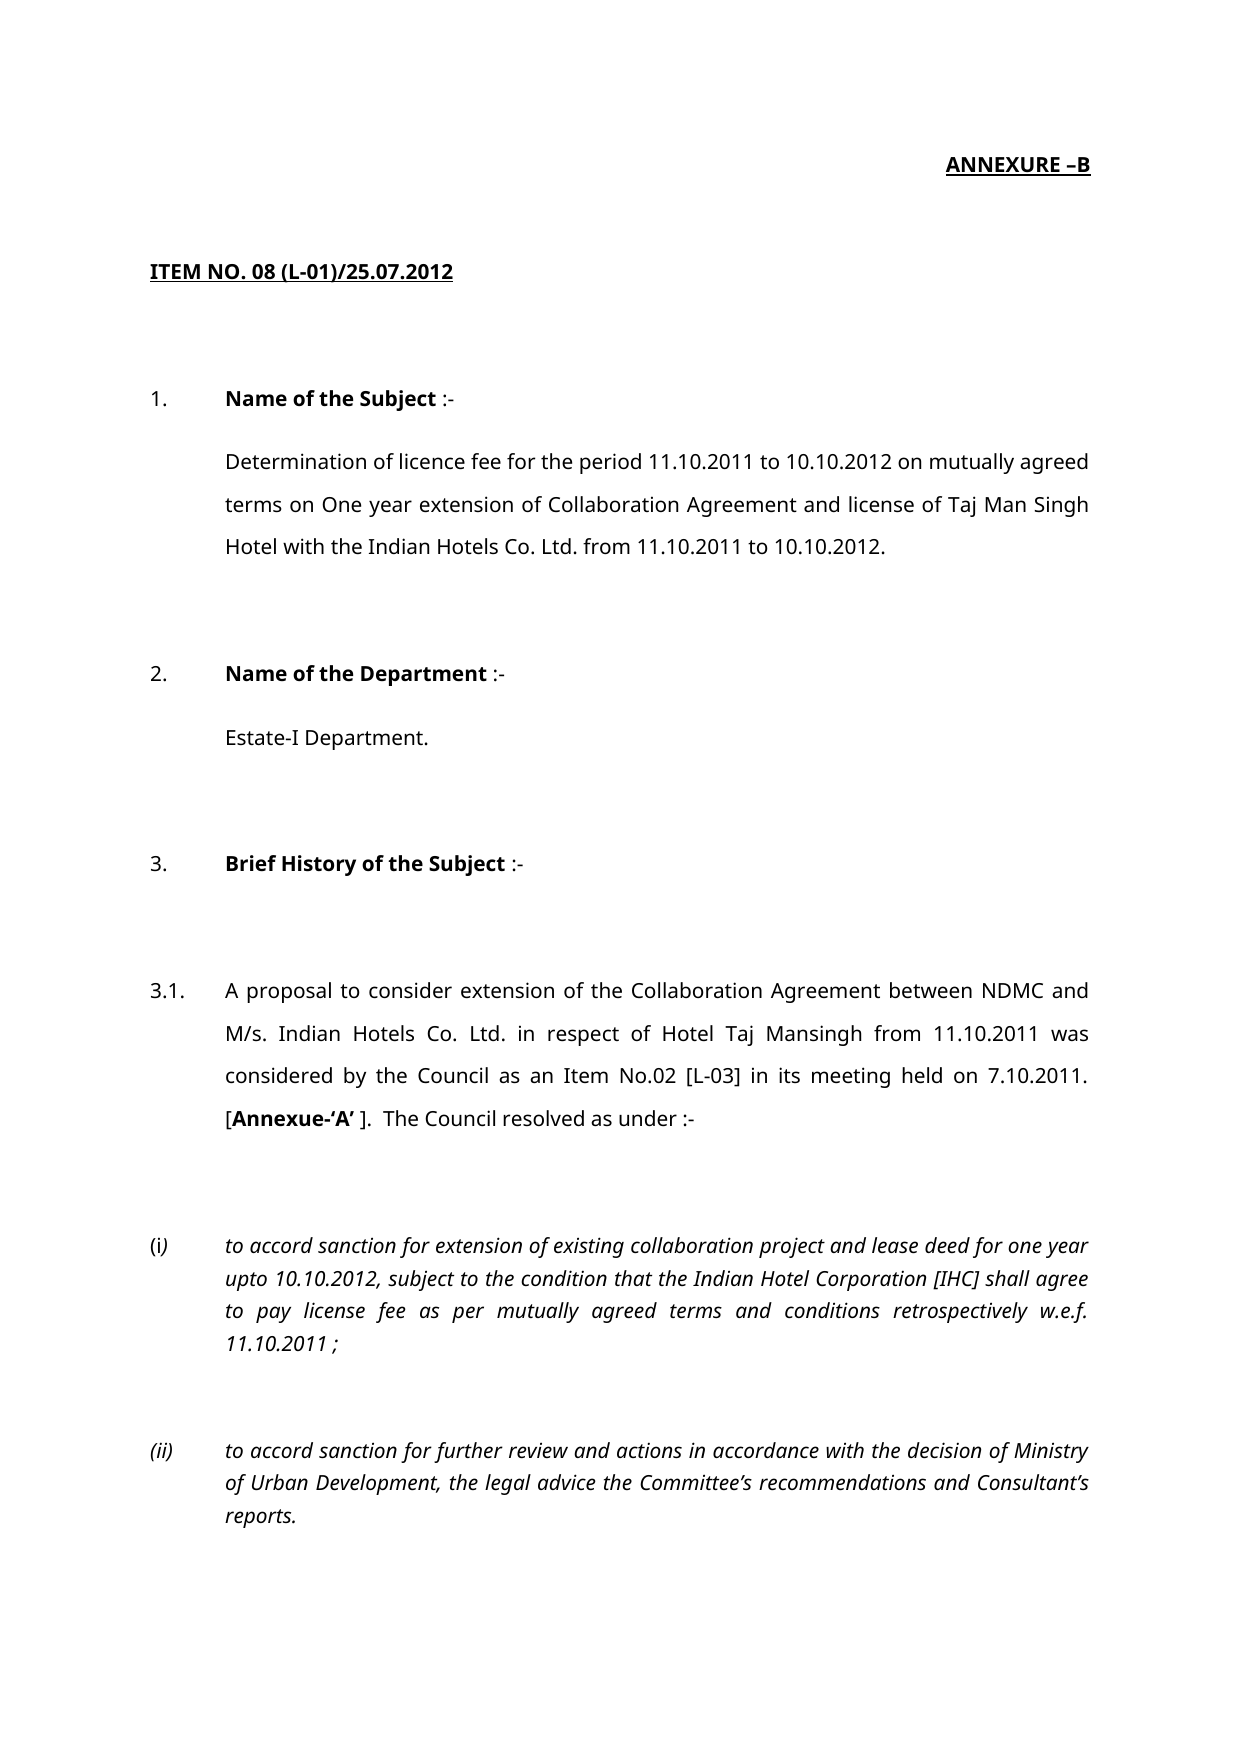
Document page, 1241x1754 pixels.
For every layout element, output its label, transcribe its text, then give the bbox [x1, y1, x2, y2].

text Determination of licence fee for the period 11.10.2011 to 10.10.2012 on mutually agreed terms on One year extension of Collaboration Agreement and license of Taj Man Singh Hotel with the Indian Hotels Co. Ltd. from 11.10.2011 to 10.10.2012. [225, 447, 1090, 561]
text 3. Brief History of the Subject :- [150, 849, 1090, 878]
text 3.1. A proposal to consider extension of the Collaboration Agreement between NDMC and M/s. Indian Hotels Co. Ltd. in respect of Hotel Taj Mansingh from 11.10.2011 was considered by the Council as an Item No.02 [L-03] in its meeting held on 7.10.2011. [Annexue-‘A’ ]. The Council resolved as under :- [150, 976, 1090, 1133]
text (ii) to accord sanction for further review and actions in accordance with the decision of Ministry of Urban Development, the legal advice the Committee’s recommendations and Consultant’s reports. [150, 1436, 1090, 1529]
text ITEM NO. 08 (L-01)/25.07.2012 [150, 257, 1090, 285]
text (i) to accord sanction for extension of existing collaboration project and lease deed for one year upto 10.10.2012, subject to the condition that the Indian Hotel Corporation [IHC] shall agree to pay license fee as per mutually agreed terms and conditions retrospectively w.e.f. 11.10.2011 ; [150, 1231, 1090, 1357]
text ANNEXURE –B [150, 150, 1090, 178]
text 1. Name of the Subject :- [150, 384, 1090, 412]
text Estate-I Department. [150, 723, 1090, 751]
text 2. Name of the Department :- [150, 659, 1090, 688]
